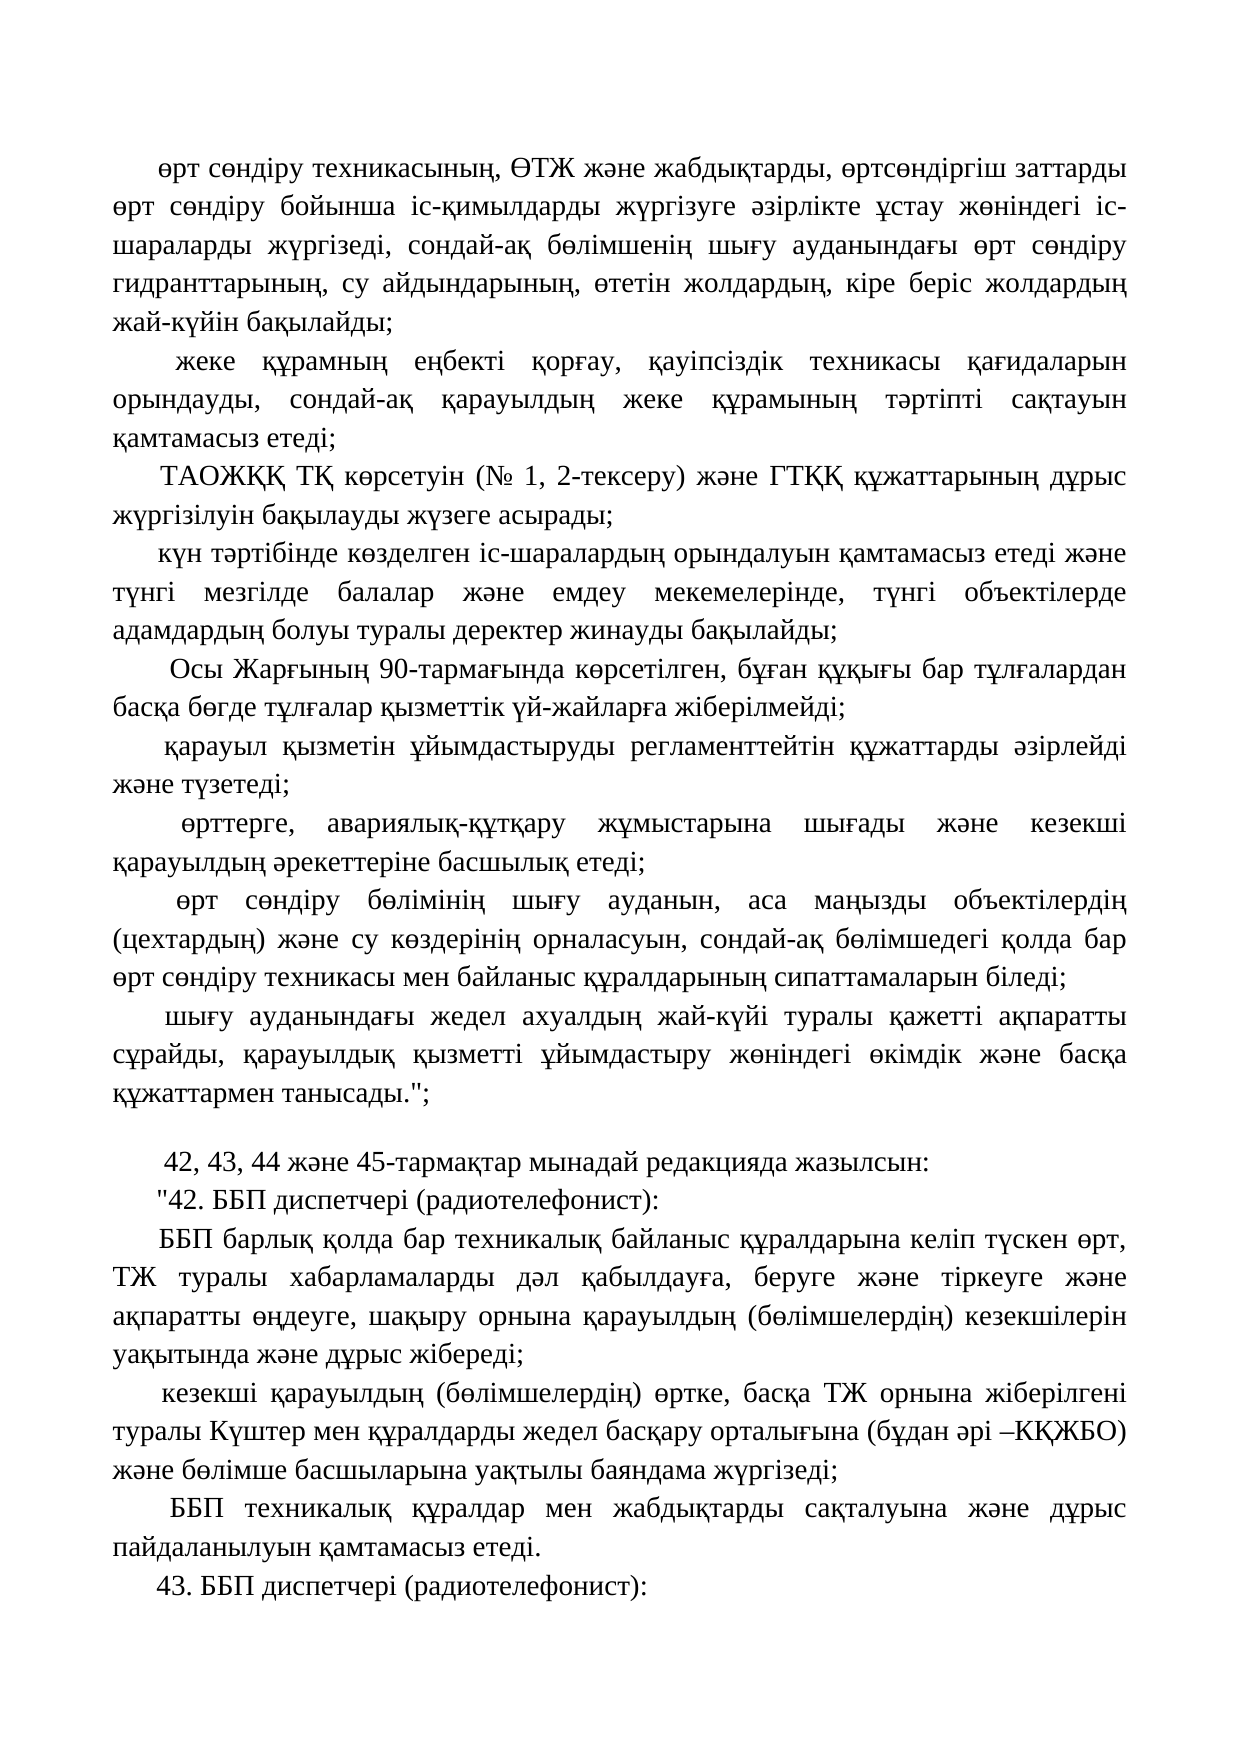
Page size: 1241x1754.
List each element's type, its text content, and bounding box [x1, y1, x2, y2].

text кезекші қарауылдың (бөлімшелердің) өртке, басқа ТЖ орнына жіберілгені туралы Күштер мен құралдарды жедел басқару орталығына (бұдан әрі –КҚЖБО) және бөлімше басшыларына уақтылы баяндама жүргізеді; [112, 1375, 1128, 1486]
text Осы Жарғының 90-тармағында көрсетілген, бұған құқығы бар тұлғалардан басқа бөгде тұлғалар қызметтік үй-жайларға жіберілмейді; [112, 651, 1128, 723]
text шығу ауданындағы жедел ахуалдың жай-күйі туралы қажетті ақпаратты сұрайды, қарауылдық қызметті ұйымдастыру жөніндегі өкімдік және басқа құжаттармен танысады."; [112, 998, 1128, 1108]
text өрт сөндіру бөлімінің шығу ауданын, аса маңызды объектілердің (цехтардың) және су көздерінің орналасуын, сондай-ақ бөлімшедегі қолда бар өрт сөндіру техникасы мен байланыс құралдарының сипаттамаларын біледі; [112, 882, 1128, 993]
text ББП барлық қолда бар техникалық байланыс құралдарына келіп түскен өрт, ТЖ туралы хабарламаларды дәл қабылдауға, беруге және тіркеуге және ақпаратты өңдеуге, шақыру орнына қарауылдың (бөлімшелердің) кезекшілерін уақытында және дұрыс жібереді; [112, 1221, 1128, 1370]
text 42, 43, 44 және 45-тармақтар мынадай редакцияда жазылсын: [112, 1144, 1128, 1177]
text күн тәртібінде көзделген іс-шаралардың орындалуын қамтамасыз етеді және түнгі мезгілде балалар және емдеу мекемелерінде, түнгі объектілерде адамдардың болуы туралы деректер жинауды бақылайды; [112, 535, 1128, 646]
text 43. ББП диспетчері (радиотелефонист): [112, 1568, 1128, 1601]
text өрттерге, авариялық-құтқару жұмыстарына шығады және кезекші қарауылдың әрекеттеріне басшылық етеді; [112, 805, 1128, 877]
text ТАОЖҚҚ ТҚ көрсетуін (№ 1, 2-тексеру) және ГТҚҚ құжаттарының дұрыс жүргізілуін бақылауды жүзеге асырады; [112, 458, 1128, 530]
text ББП техникалық құралдар мен жабдықтарды сақталуына және дұрыс пайдаланылуын қамтамасыз етеді. [112, 1491, 1128, 1563]
text қарауыл қызметін ұйымдастыруды регламенттейтін құжаттарды әзірлейді және түзетеді; [112, 728, 1128, 800]
text жеке құрамның еңбекті қорғау, қауіпсіздік техникасы қағидаларын орындауды, сондай-ақ қарауылдың жеке құрамының тәртіпті сақтауын қамтамасыз етеді; [112, 343, 1128, 453]
text "42. ББП диспетчері (радиотелефонист): [112, 1182, 1128, 1216]
text өрт сөндіру техникасының, ӨТЖ және жабдықтарды, өртсөндіргіш заттарды өрт сөндіру бойынша іс-қимылдарды жүргізуге әзірлікте ұстау жөніндегі іс-шараларды жүргізеді, сондай-ақ бөлімшенің шығу ауданындағы өрт сөндіру гидранттарының, су айдындарының, өтетін жолдардың, кіре беріс жолдардың жай-күйін бақылайды; [112, 150, 1128, 338]
